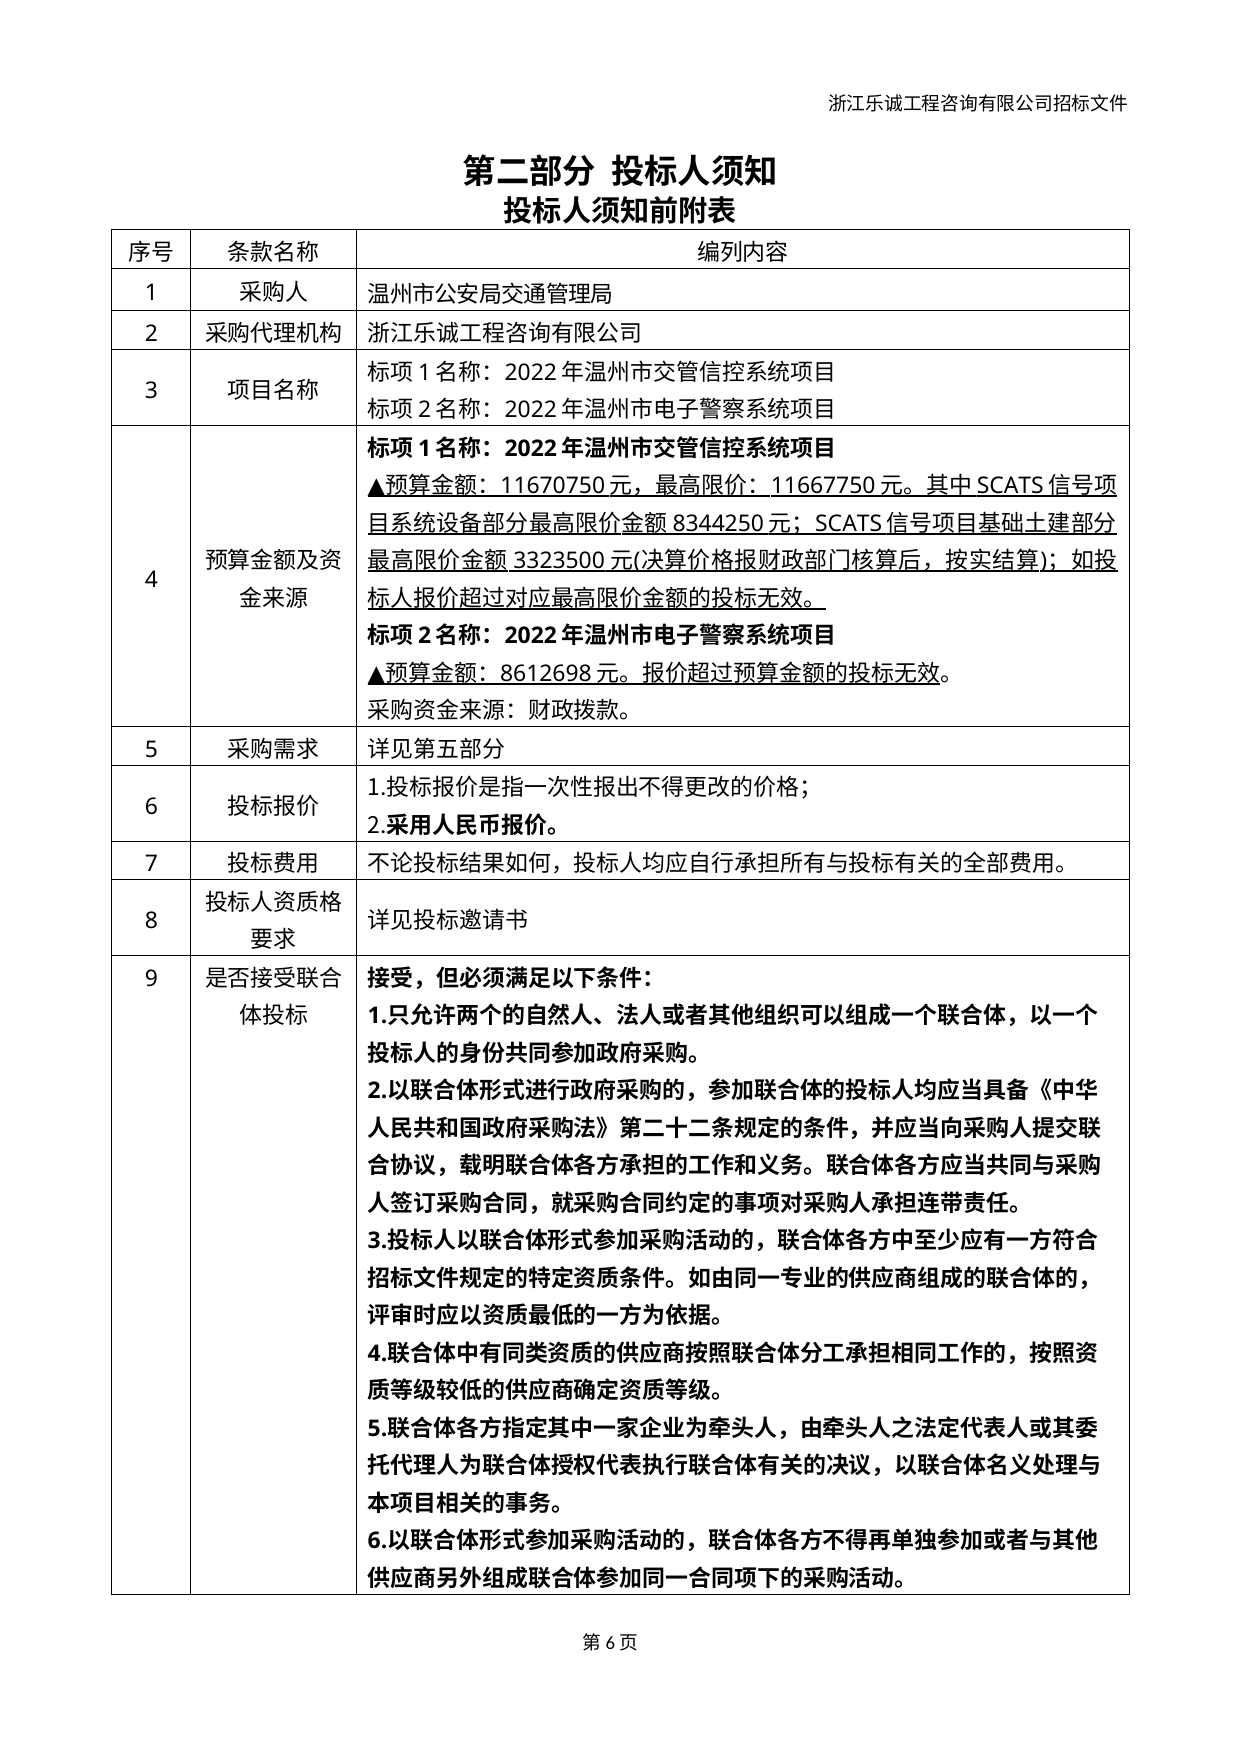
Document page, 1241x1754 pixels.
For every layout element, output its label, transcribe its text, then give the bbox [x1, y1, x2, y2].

table_cell 投标费用 [191, 842, 356, 879]
text 投标人须知前附表 [112, 192, 1128, 229]
table_cell 标项1名称：2022年温州市交管信控系统项目 标项2名称：2022年温州市电子警察系统项目 [357, 350, 1129, 425]
table_cell 采购需求 [191, 727, 356, 764]
table_header 序号 [112, 230, 190, 268]
table_cell 6 [112, 766, 190, 841]
text 第二部分 投标人须知 [112, 150, 1128, 192]
table_header 编列内容 [357, 230, 1129, 268]
table_cell 浙江乐诚工程咨询有限公司 [357, 311, 1129, 349]
table_cell 采购代理机构 [191, 311, 356, 349]
table_cell 8 [112, 880, 190, 955]
table_cell 不论投标结果如何，投标人均应自行承担所有与投标有关的全部费用。 [357, 842, 1129, 879]
table_cell 5 [112, 727, 190, 764]
table_cell 详见第五部分 [357, 727, 1129, 764]
table_cell 9 [112, 956, 190, 1594]
table_cell 项目名称 [191, 350, 356, 425]
table_cell 投标报价 [191, 766, 356, 841]
table_cell 4 [112, 426, 190, 726]
table_cell 3 [112, 350, 190, 425]
table_cell 1.投标报价是指一次性报出不得更改的价格； 2.采用人民币报价。 [357, 766, 1129, 841]
table_cell 标项1名称：2022年温州市交管信控系统项目 ▲预算金额：11670750元，最高限价：11667750元。其中SCATS信号项目系统设备部分最高限价金额8344250元；SCATS信号项目基础土建部分最高限价金额3323500元(决算价格报财政部门核算后，按实结算)；如投标人报价超过对应最高限价金额的投标无效。 标项2名称：2022年温州市电子警察系统项目 ▲预算金额：8612698元。报价超过预算金额的投标无效。 采购资金来源：财政拨款。 [357, 426, 1129, 726]
table_cell 预算金额及资金来源 [191, 426, 356, 726]
table_cell 投标人资质格要求 [191, 880, 356, 955]
table_cell 1 [112, 269, 190, 310]
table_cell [357, 956, 1129, 1594]
table_cell 采购人 [191, 269, 356, 310]
table_cell 温州市公安局交通管理局 [357, 269, 1129, 310]
table_cell 2 [112, 311, 190, 349]
table_cell 7 [112, 842, 190, 879]
table_cell 是否接受联合体投标 [191, 956, 356, 1594]
table_header 条款名称 [191, 230, 356, 268]
table_cell 详见投标邀请书 [357, 880, 1129, 955]
